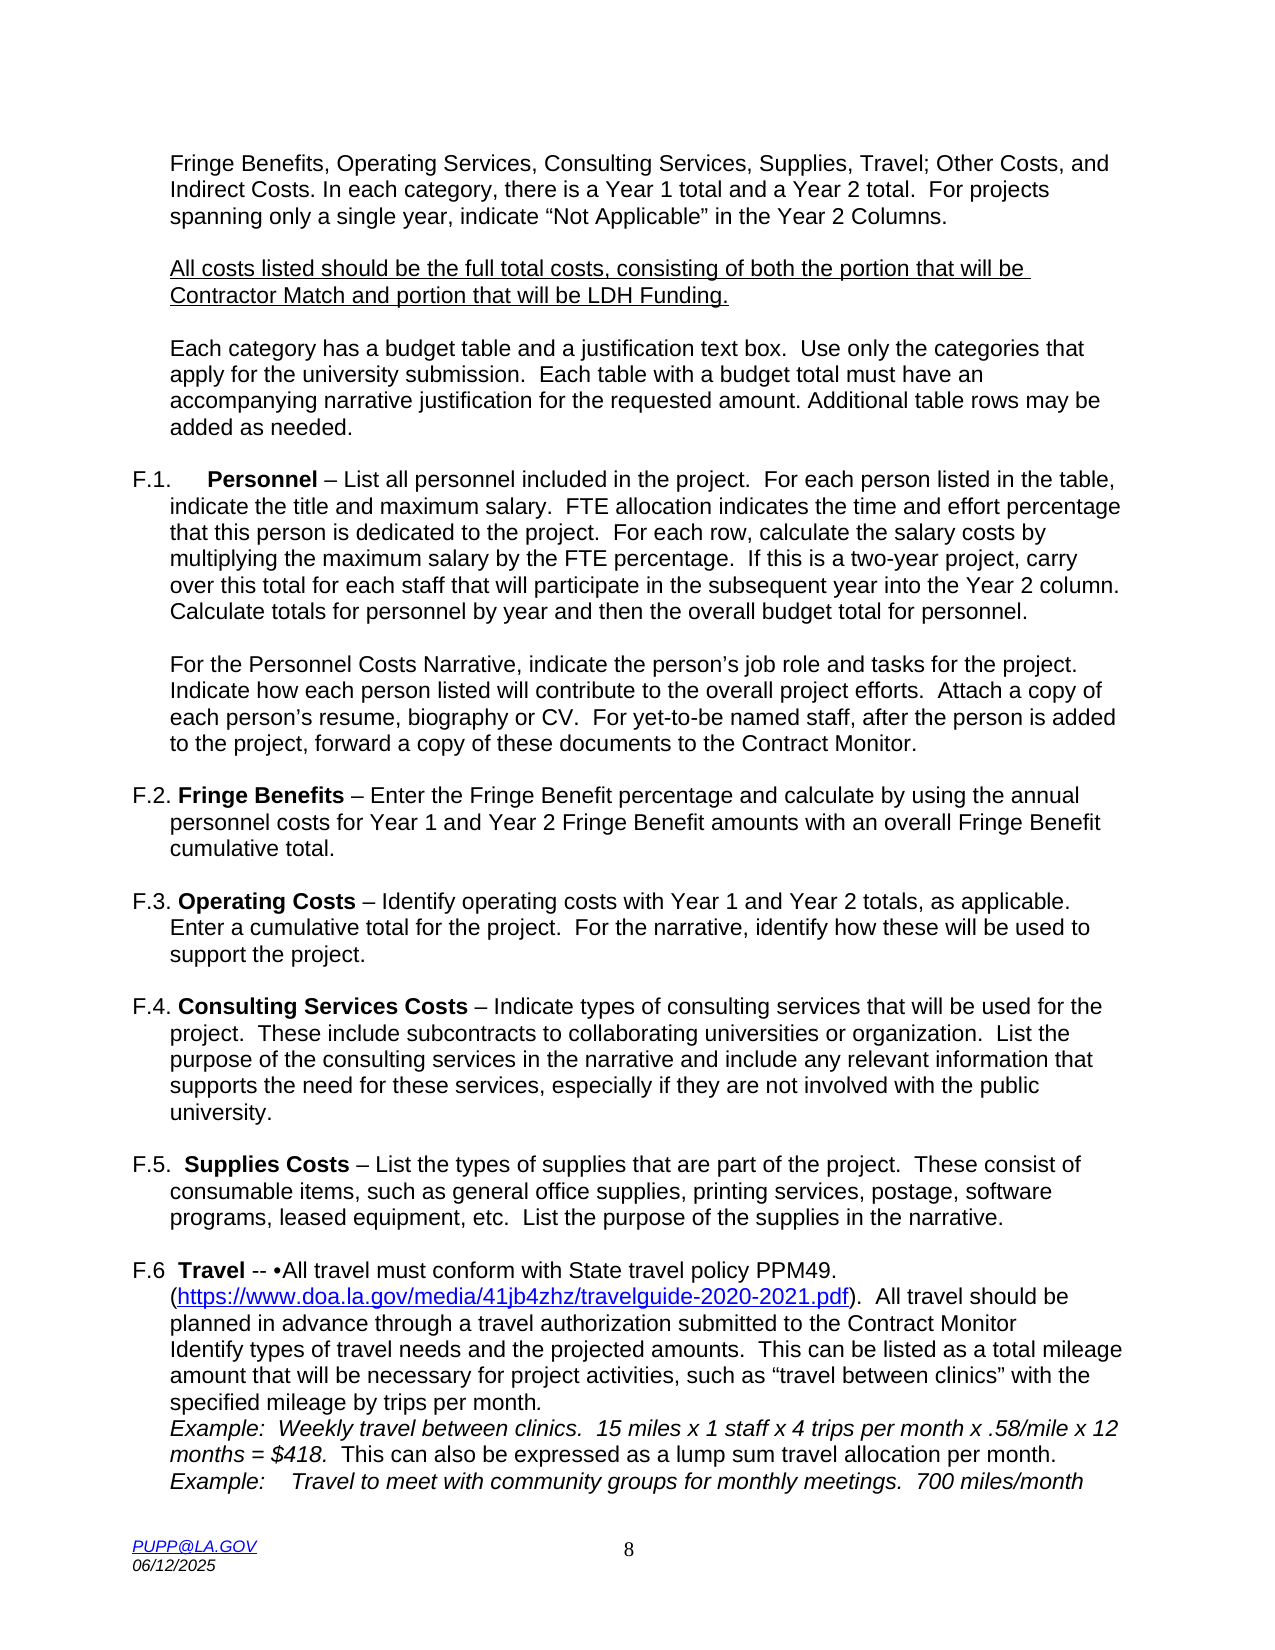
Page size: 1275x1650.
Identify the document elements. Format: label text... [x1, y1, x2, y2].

text F.6 Travel -- • All travel must conform with State travel policy PPM49. (https://www.doa.la.gov/media/41jb4zhz/travelguide-2020-2021.pdf). All travel should be planned in advance through a travel authorization submitted to the Contract Monitor [132, 1257, 1125, 1336]
list All costs listed should be the full total costs, consisting of both the portion that will be Contractor Match and portion that will be LDH Funding. [169, 255, 1125, 308]
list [132, 150, 1125, 229]
text F.1. Personnel – List all personnel included in the project. For each person listed in the table, indicate the title and maximum salary. FTE allocation indicates the time and effort percentage that this person is dedicated to the project. For each row, calculate the salary costs by multiplying the maximum salary by the FTE percentage. If this is a two-year project, carry over this total for each staff that will participate in the subsequent year into the Year 2 column. Calculate totals for personnel by year and then the overall budget total for personnel. [132, 466, 1125, 624]
text F.5. Supplies Costs – List the types of supplies that are part of the project. These consist of consumable items, such as general office supplies, printing services, postage, software programs, leased equipment, etc. List the purpose of the supplies in the narrative. [132, 1151, 1125, 1231]
text F.2. Fringe Benefits – Enter the Fringe Benefit percentage and calculate by using the annual personnel costs for Year 1 and Year 2 Fringe Benefit amounts with an overall Fringe Benefit cumulative total. [132, 782, 1125, 862]
text Indicate how each person listed will contribute to the overall project efforts. Attach a copy of each person’s resume, biography or CV. For yet-to-be named staff, after the person is added to the project, forward a copy of these documents to the Contract Monitor. [169, 677, 1125, 756]
list Each category has a budget table and a justification text box. Use only the categories that apply for the university submission. Each table with a budget total must have an accompanying narrative justification for the requested amount. Additional table rows may be added as needed. [169, 334, 1125, 440]
text Identify types of travel needs and the projected amounts. This can be listed as a total mileage amount that will be necessary for project activities, such as “travel between clinics” with the specified mileage by trips per month. [169, 1336, 1125, 1415]
text F.4. Consulting Services Costs – Indicate types of consulting services that will be used for the project. These include subcontracts to collaborating universities or organization. List the purpose of the consulting services in the narrative and include any relevant information that supports the need for these services, especially if they are not involved with the public university. [132, 993, 1125, 1125]
text F.3. Operating Costs – Identify operating costs with Year 1 and Year 2 totals, as applicable. Enter a cumulative total for the project. For the narrative, identify how these will be used to support the project. [132, 888, 1125, 967]
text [169, 1415, 1125, 1494]
text For the Personnel Costs Narrative, indicate the person’s job role and tasks for the project. [169, 651, 1125, 677]
